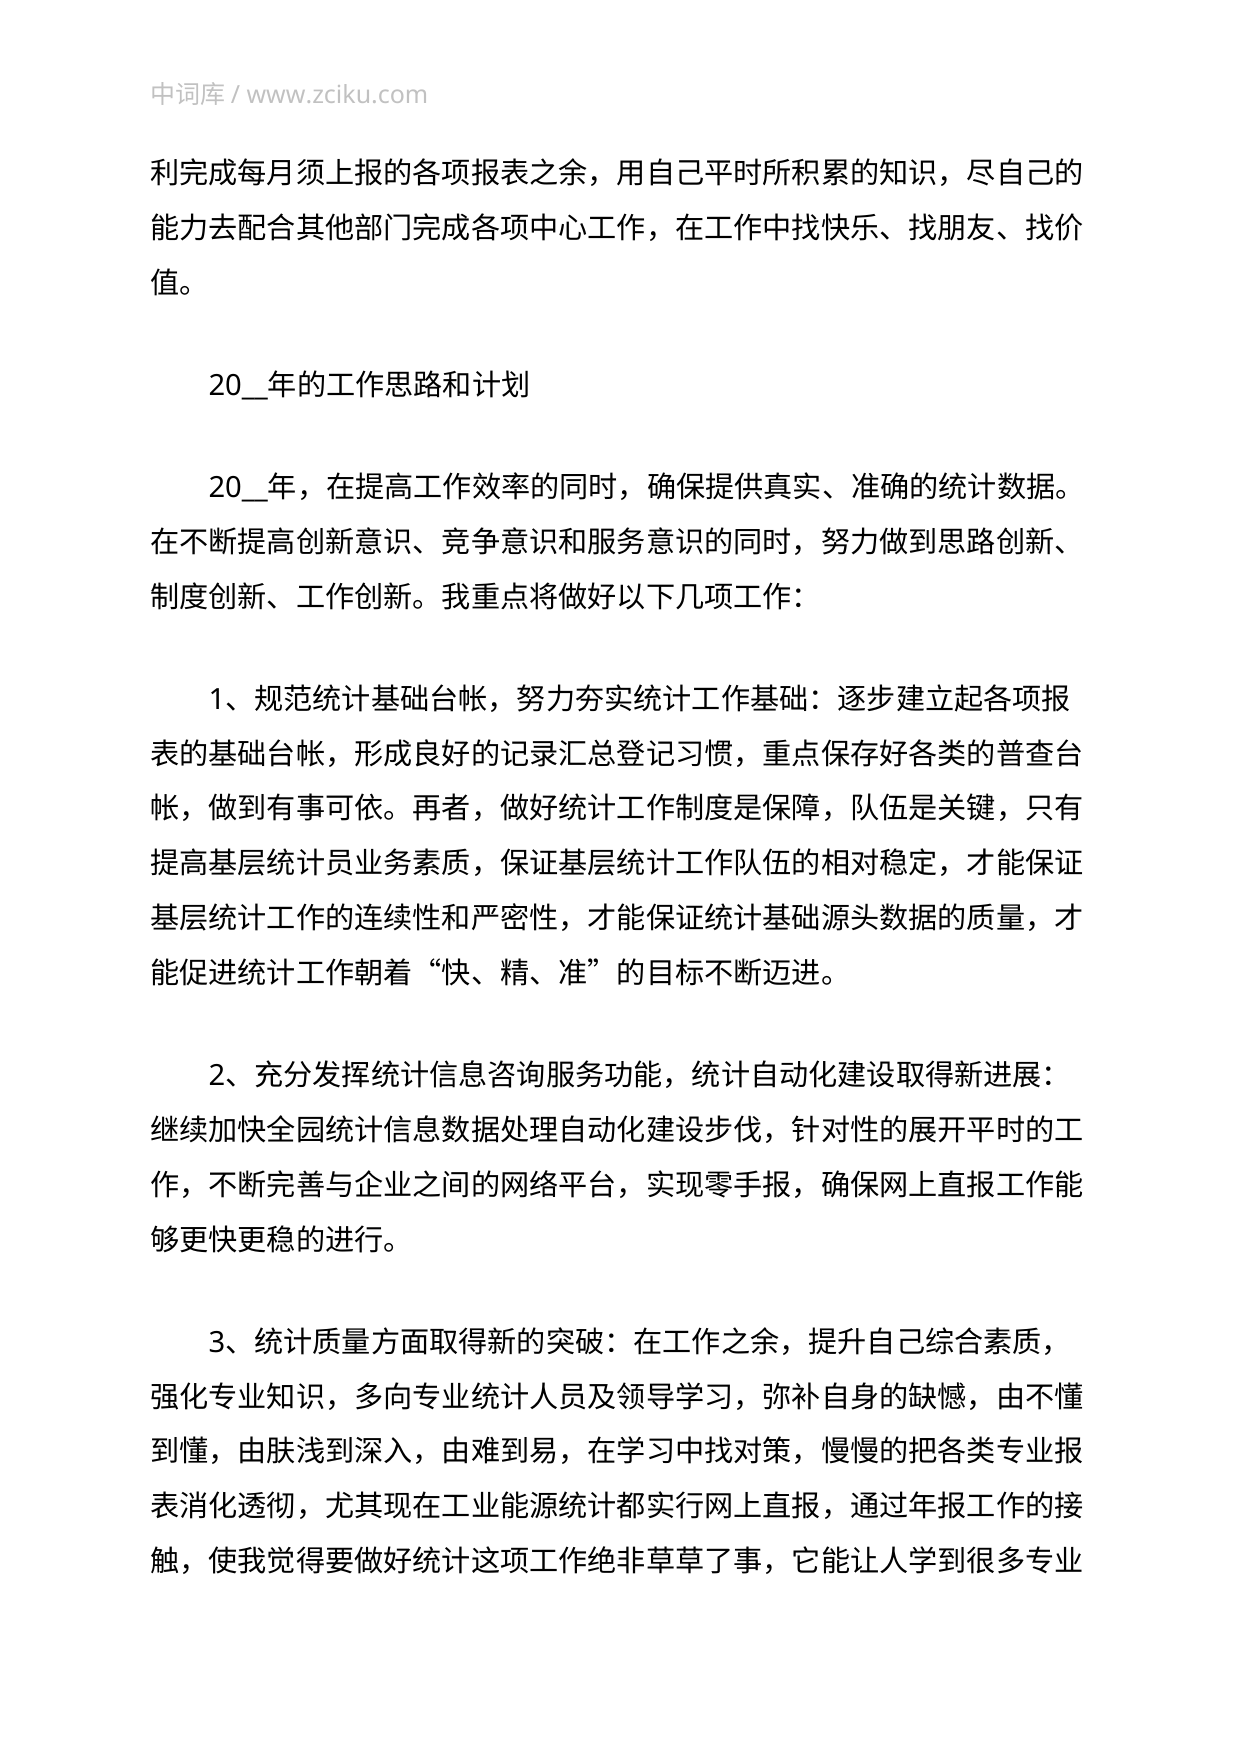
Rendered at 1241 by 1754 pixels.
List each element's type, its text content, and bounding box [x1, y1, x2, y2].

text 1、规范统计基础台帐，努力夯实统计工作基础：逐步建立起各项报表的基础台帐，形成良好的记录汇总登记习惯，重点保存好各类的普查台帐，做到有事可依。再者，做好统计工作制度是保障，队伍是关键，只有提高基层统计员业务素质，保证基层统计工作队伍的相对稳定，才能保证基层统计工作的连续性和严密性，才能保证统计基础源头数据的质量，才能促进统计工作朝着“快、精、准”的目标不断迈进。 [150, 675, 1090, 992]
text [150, 150, 1090, 302]
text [150, 1318, 1090, 1580]
text 20__年，在提高工作效率的同时，确保提供真实、准确的统计数据。在不断提高创新意识、竞争意识和服务意识的同时，努力做到思路创新、制度创新、工作创新。我重点将做好以下几项工作： [150, 463, 1090, 616]
text 2、充分发挥统计信息咨询服务功能，统计自动化建设取得新进展：继续加快全园统计信息数据处理自动化建设步伐，针对性的展开平时的工作，不断完善与企业之间的网络平台，实现零手报，确保网上直报工作能够更快更稳的进行。 [150, 1052, 1090, 1259]
text 20__年的工作思路和计划 [150, 362, 1090, 404]
